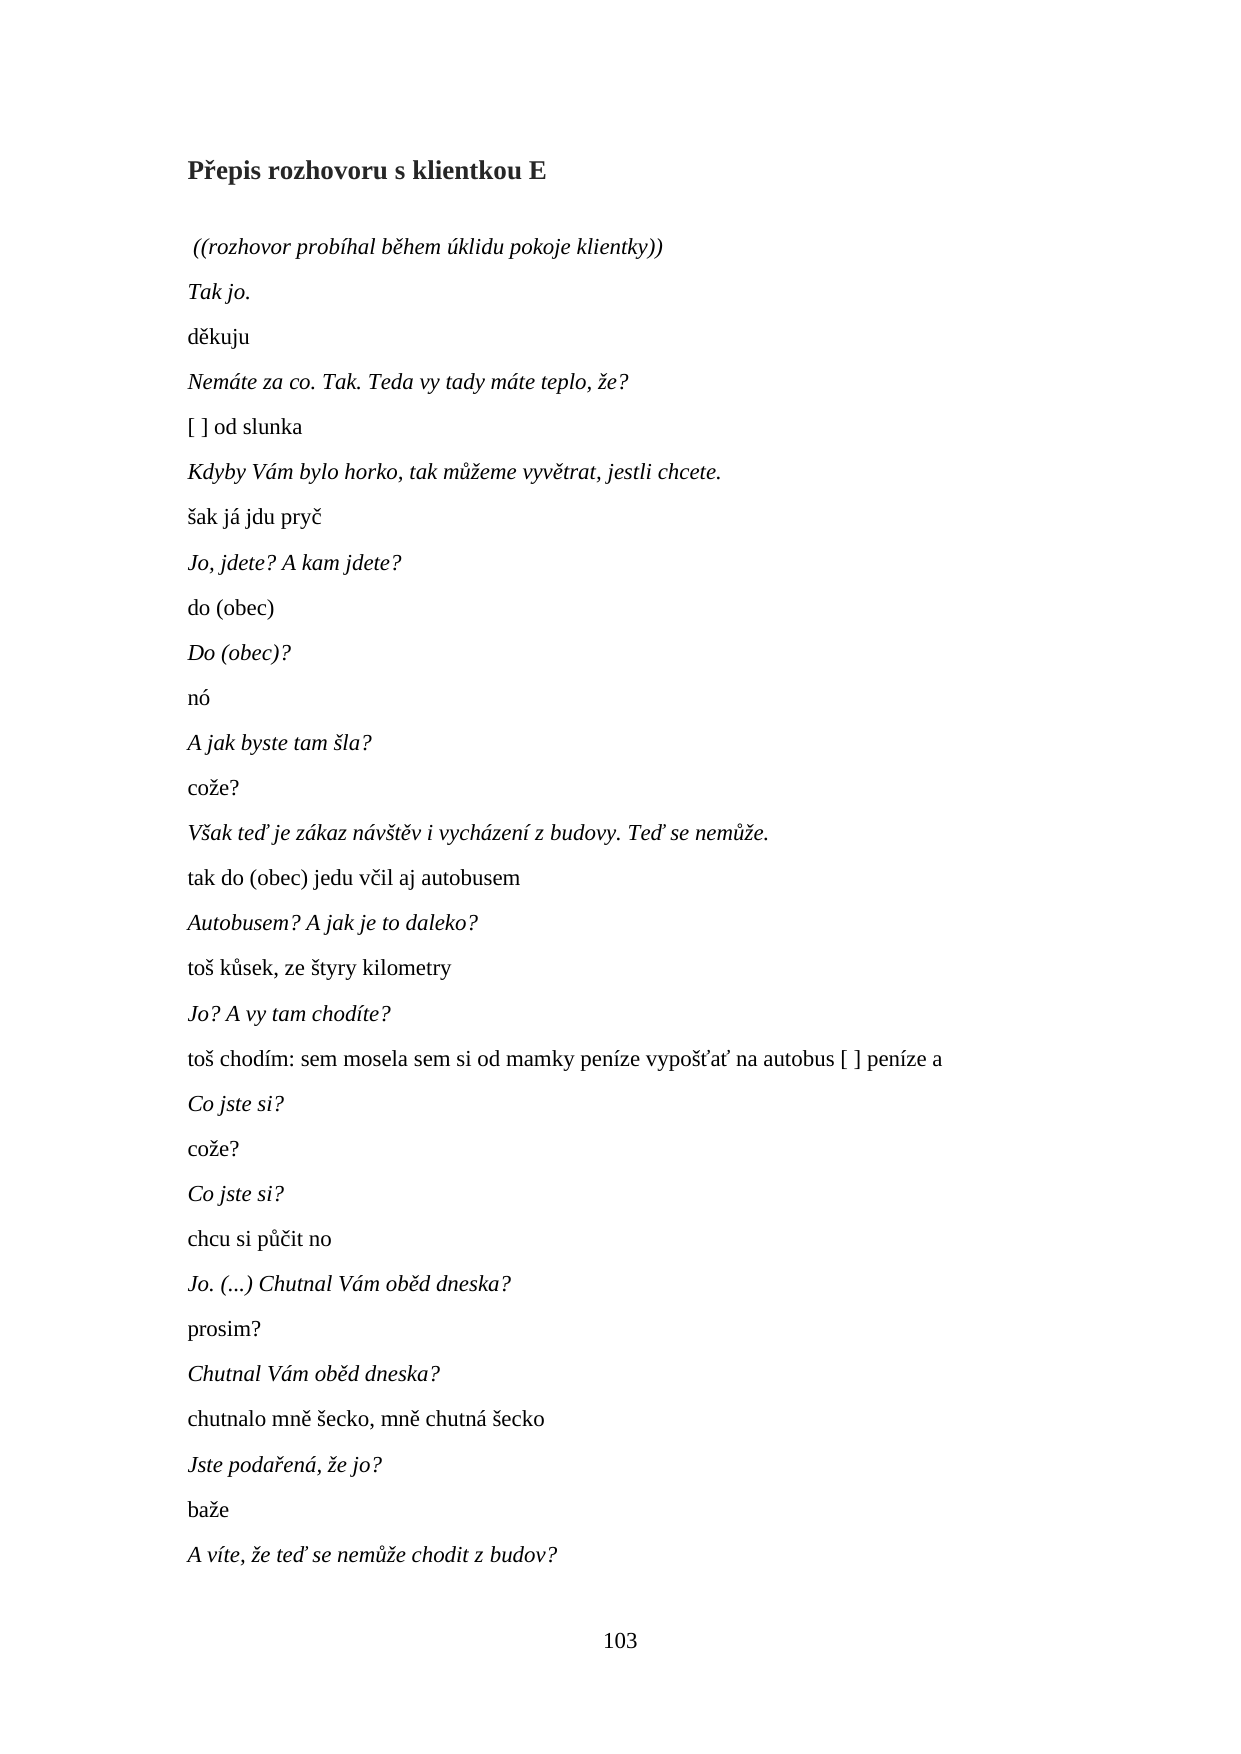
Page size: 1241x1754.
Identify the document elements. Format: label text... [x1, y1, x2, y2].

text Chutnal Vám oběd dneska? [187, 1360, 1053, 1387]
text Tak jo. [187, 278, 1053, 304]
text toš chodím: sem mosela sem si od mamky peníze vypošťať na autobus [ ] peníze a [187, 1045, 1053, 1071]
text cože? [187, 1135, 1053, 1161]
text Však teď je zákaz návštěv i vycházení z budovy. Teď se nemůže. [187, 819, 1053, 846]
text [ ] od slunka [187, 413, 1053, 439]
text prosim? [187, 1315, 1053, 1342]
text nó [187, 684, 1053, 710]
text ((rozhovor probíhal během úklidu pokoje klientky)) [187, 233, 1053, 259]
text Jo? A vy tam chodíte? [187, 999, 1053, 1026]
text A víte, že teď se nemůže chodit z budov? [187, 1541, 1053, 1567]
subtitle Přepis rozhovoru s klientkou E [187, 154, 1053, 185]
text baže [187, 1496, 1053, 1522]
text toš kůsek, ze štyry kilometry [187, 954, 1053, 981]
text Jo, jdete? A kam jdete? [187, 548, 1053, 575]
text do (obec) [187, 594, 1053, 620]
text Co jste si? [187, 1180, 1053, 1206]
text A jak byste tam šla? [187, 729, 1053, 755]
text Kdyby Vám bylo horko, tak můžeme vyvětrat, jestli chcete. [187, 458, 1053, 485]
text šak já jdu pryč [187, 503, 1053, 530]
text Do (obec)? [187, 639, 1053, 665]
text chcu si půčit no [187, 1225, 1053, 1251]
text Jo. (...) Chutnal Vám oběd dneska? [187, 1270, 1053, 1297]
text Co jste si? [187, 1090, 1053, 1116]
text cože? [187, 774, 1053, 800]
text Nemáte za co. Tak. Teda vy tady máte teplo, že? [187, 368, 1053, 394]
text Autobusem? A jak je to daleko? [187, 909, 1053, 936]
text Jste podařená, že jo? [187, 1451, 1053, 1477]
text chutnalo mně šecko, mně chutná šecko [187, 1406, 1053, 1432]
text tak do (obec) jedu včil aj autobusem [187, 864, 1053, 891]
text děkuju [187, 323, 1053, 349]
